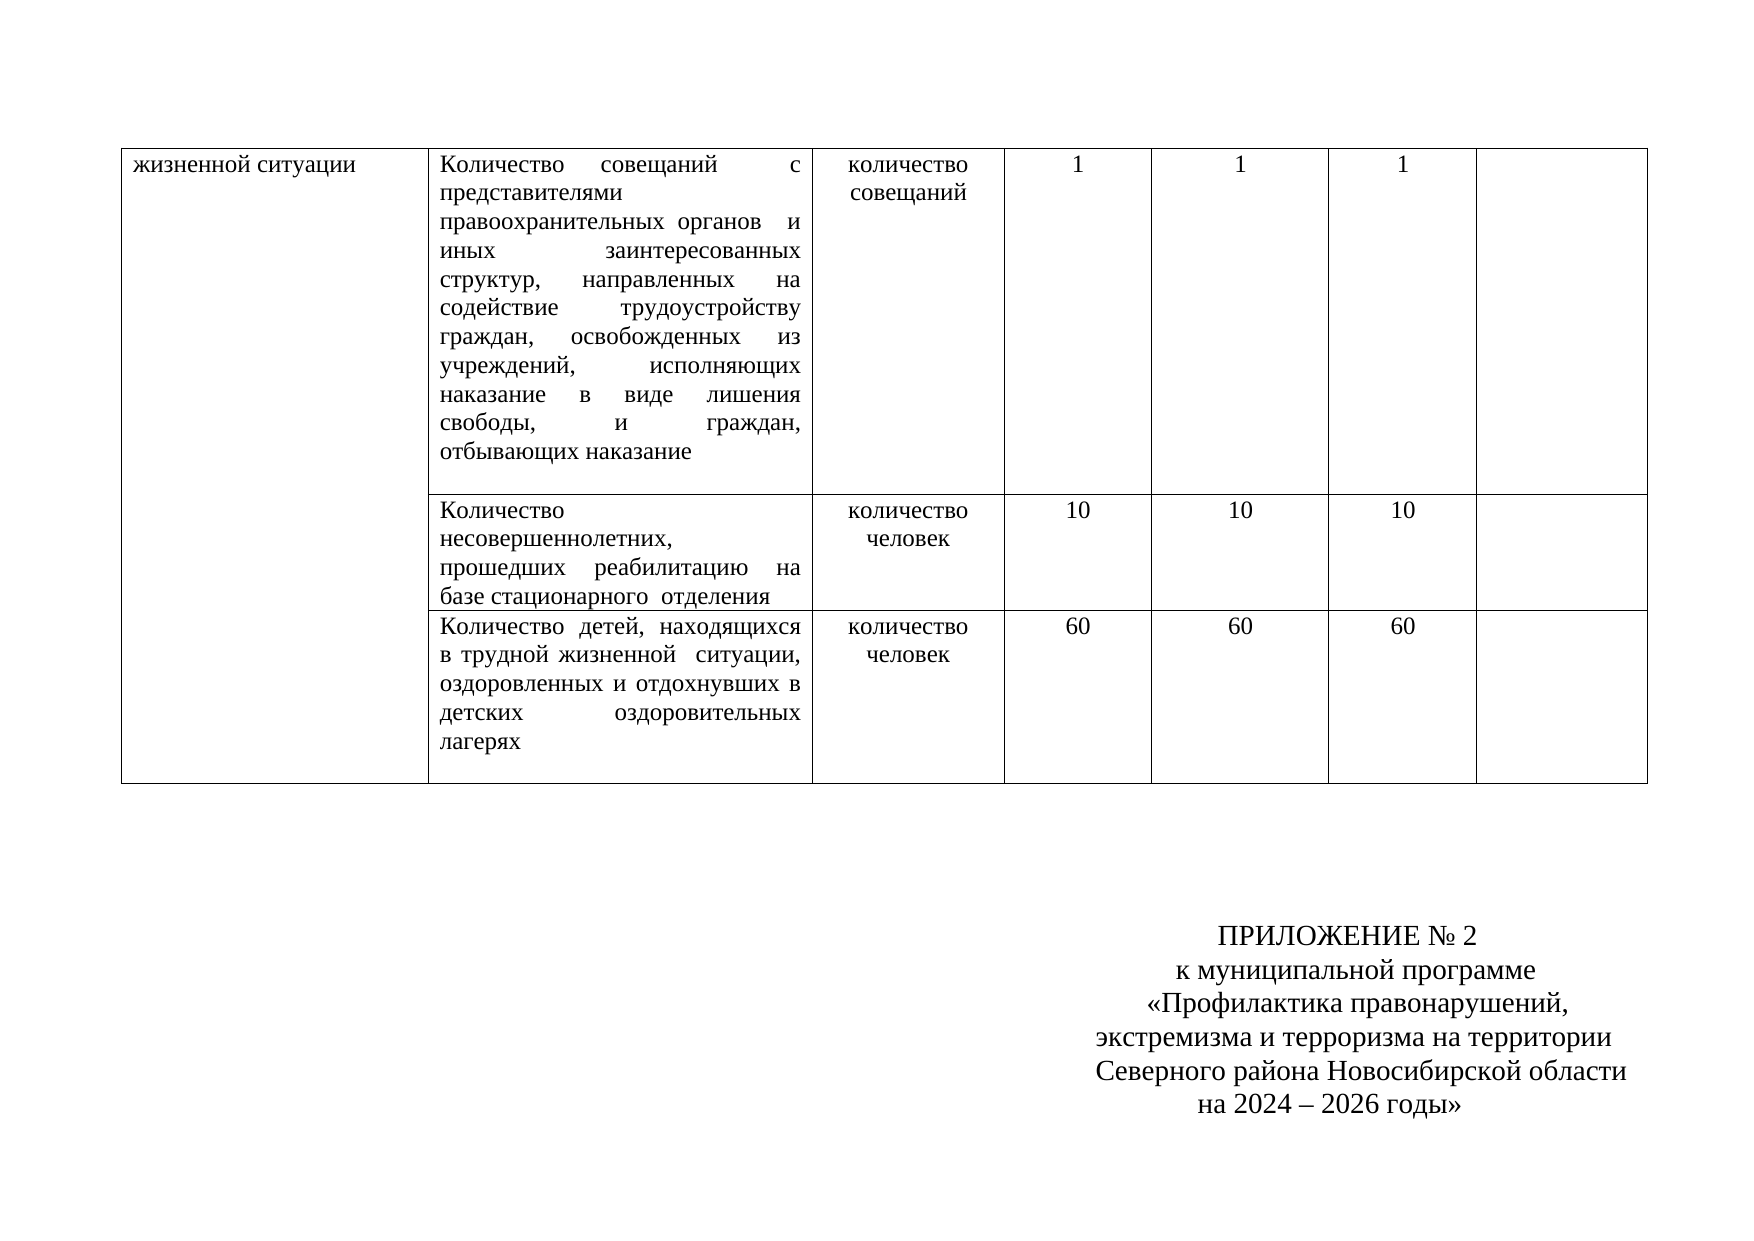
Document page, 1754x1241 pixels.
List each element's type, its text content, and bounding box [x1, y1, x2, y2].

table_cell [122, 149, 428, 783]
table_cell 1 [1005, 149, 1151, 494]
table_cell 60 [1005, 611, 1151, 783]
table_cell 10 [1005, 495, 1151, 610]
table_cell Количество совещаний с представителями правоохранительных органов и иных заинтересованных структур, направленных на содействие трудоустройству граждан, освобожденных из учреждений, исполняющих наказание в виде лишения свободы, и граждан, отбывающих наказание [429, 149, 812, 494]
table_cell количество совещаний [813, 149, 1004, 494]
table_cell [1477, 149, 1647, 494]
table_cell [1477, 495, 1647, 610]
table_cell 1 [1329, 149, 1476, 494]
table_cell 60 [1329, 611, 1476, 783]
text на 2024 – 2026 годы» [133, 1086, 1636, 1120]
table_cell Количество детей, находящихся в трудной жизненной ситуации, оздоровленных и отдохнувших в детских оздоровительных лагерях [429, 611, 812, 783]
table_cell 1 [1152, 149, 1328, 494]
text к муниципальной программе [133, 952, 1636, 986]
table_cell 10 [1152, 495, 1328, 610]
table_cell Количество несовершеннолетних, прошедших реабилитацию на базе стационарного отделения [429, 495, 812, 610]
text Северного района Новосибирской области [133, 1053, 1636, 1086]
table_cell 60 [1152, 611, 1328, 783]
table_cell [1477, 611, 1647, 783]
text экстремизма и терроризма на территории [133, 1019, 1636, 1053]
text «Профилактика правонарушений, [133, 986, 1636, 1019]
text ПРИЛОЖЕНИЕ № 2 [133, 918, 1636, 952]
table_cell 10 [1329, 495, 1476, 610]
table_cell количество человек [813, 611, 1004, 783]
table_cell количество человек [813, 495, 1004, 610]
